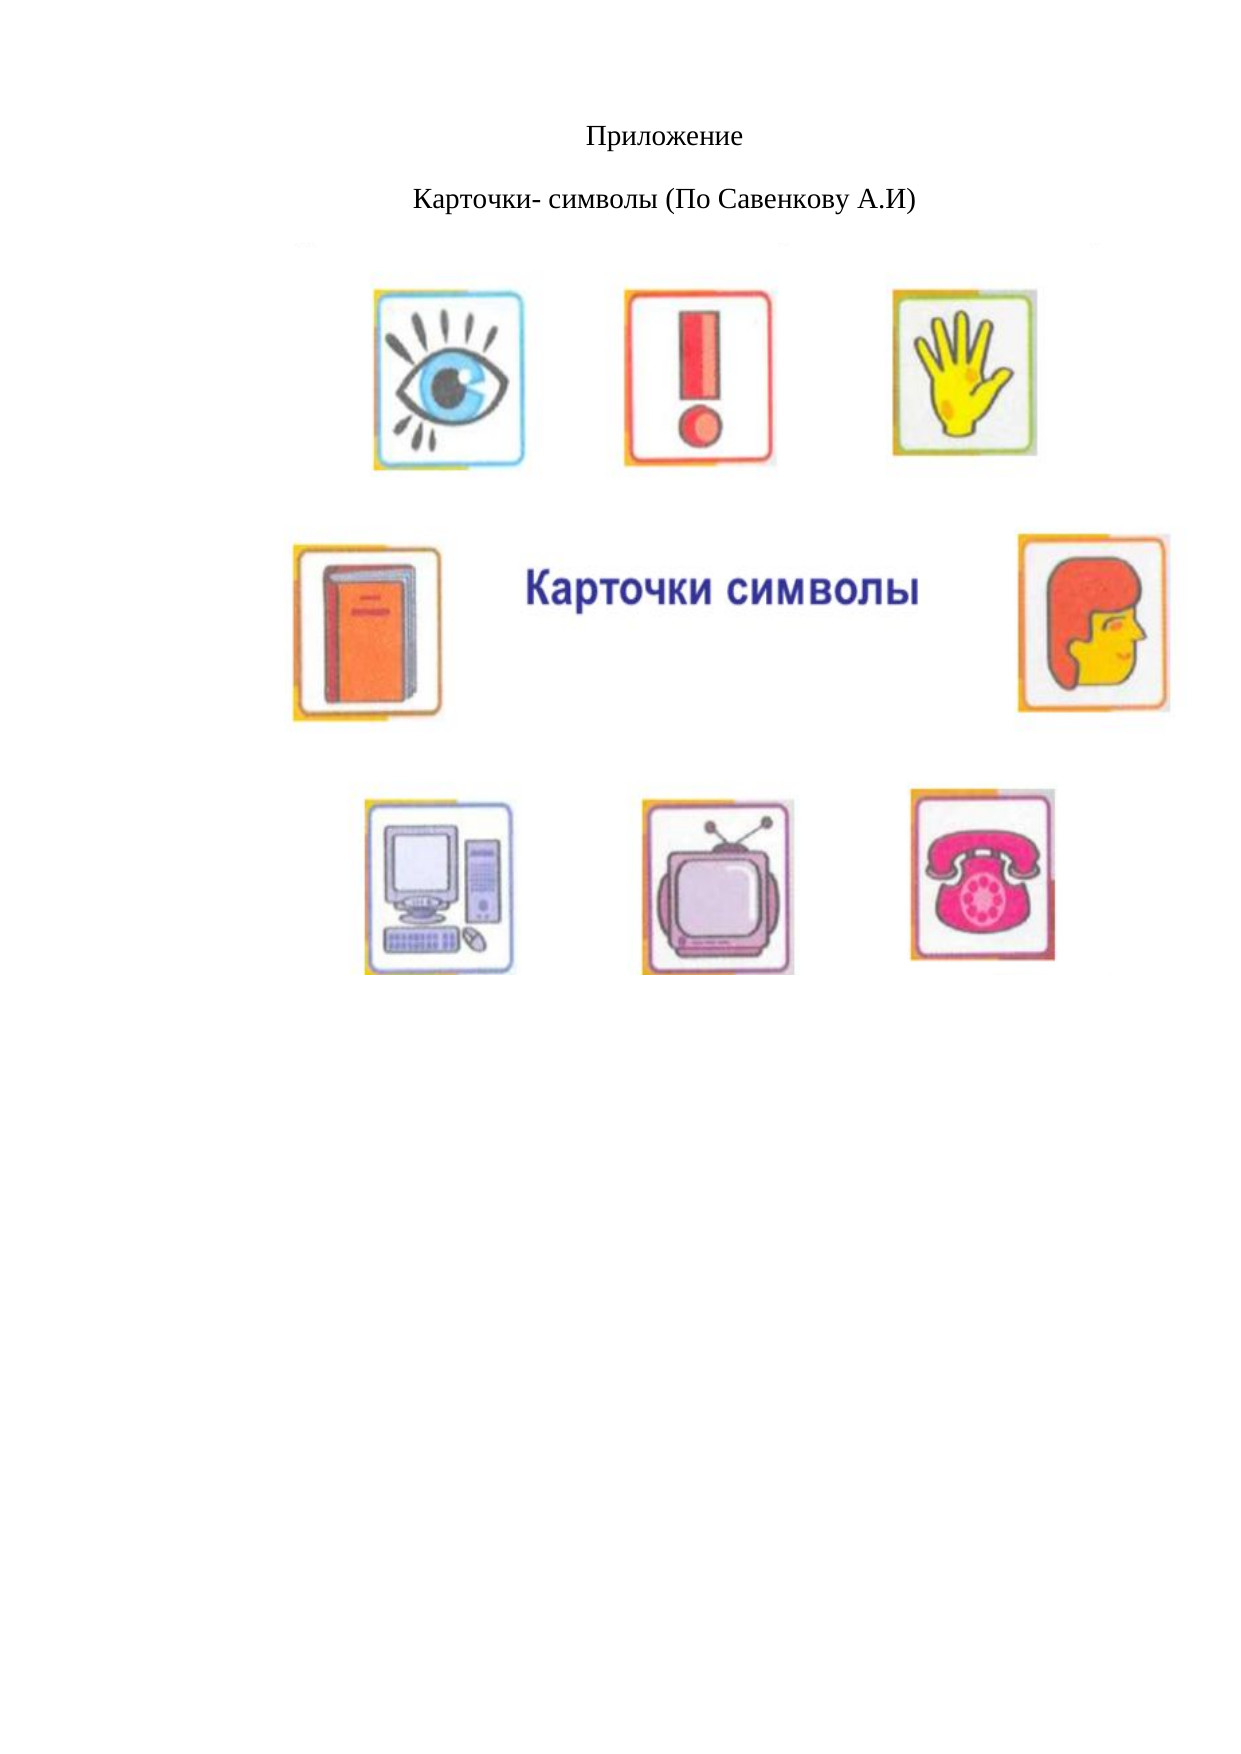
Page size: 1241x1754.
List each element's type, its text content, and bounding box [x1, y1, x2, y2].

text Карточки- символы (По Савенкову А.И) [177, 181, 1152, 214]
text Приложение [177, 118, 1152, 152]
picture [177, 243, 1241, 975]
